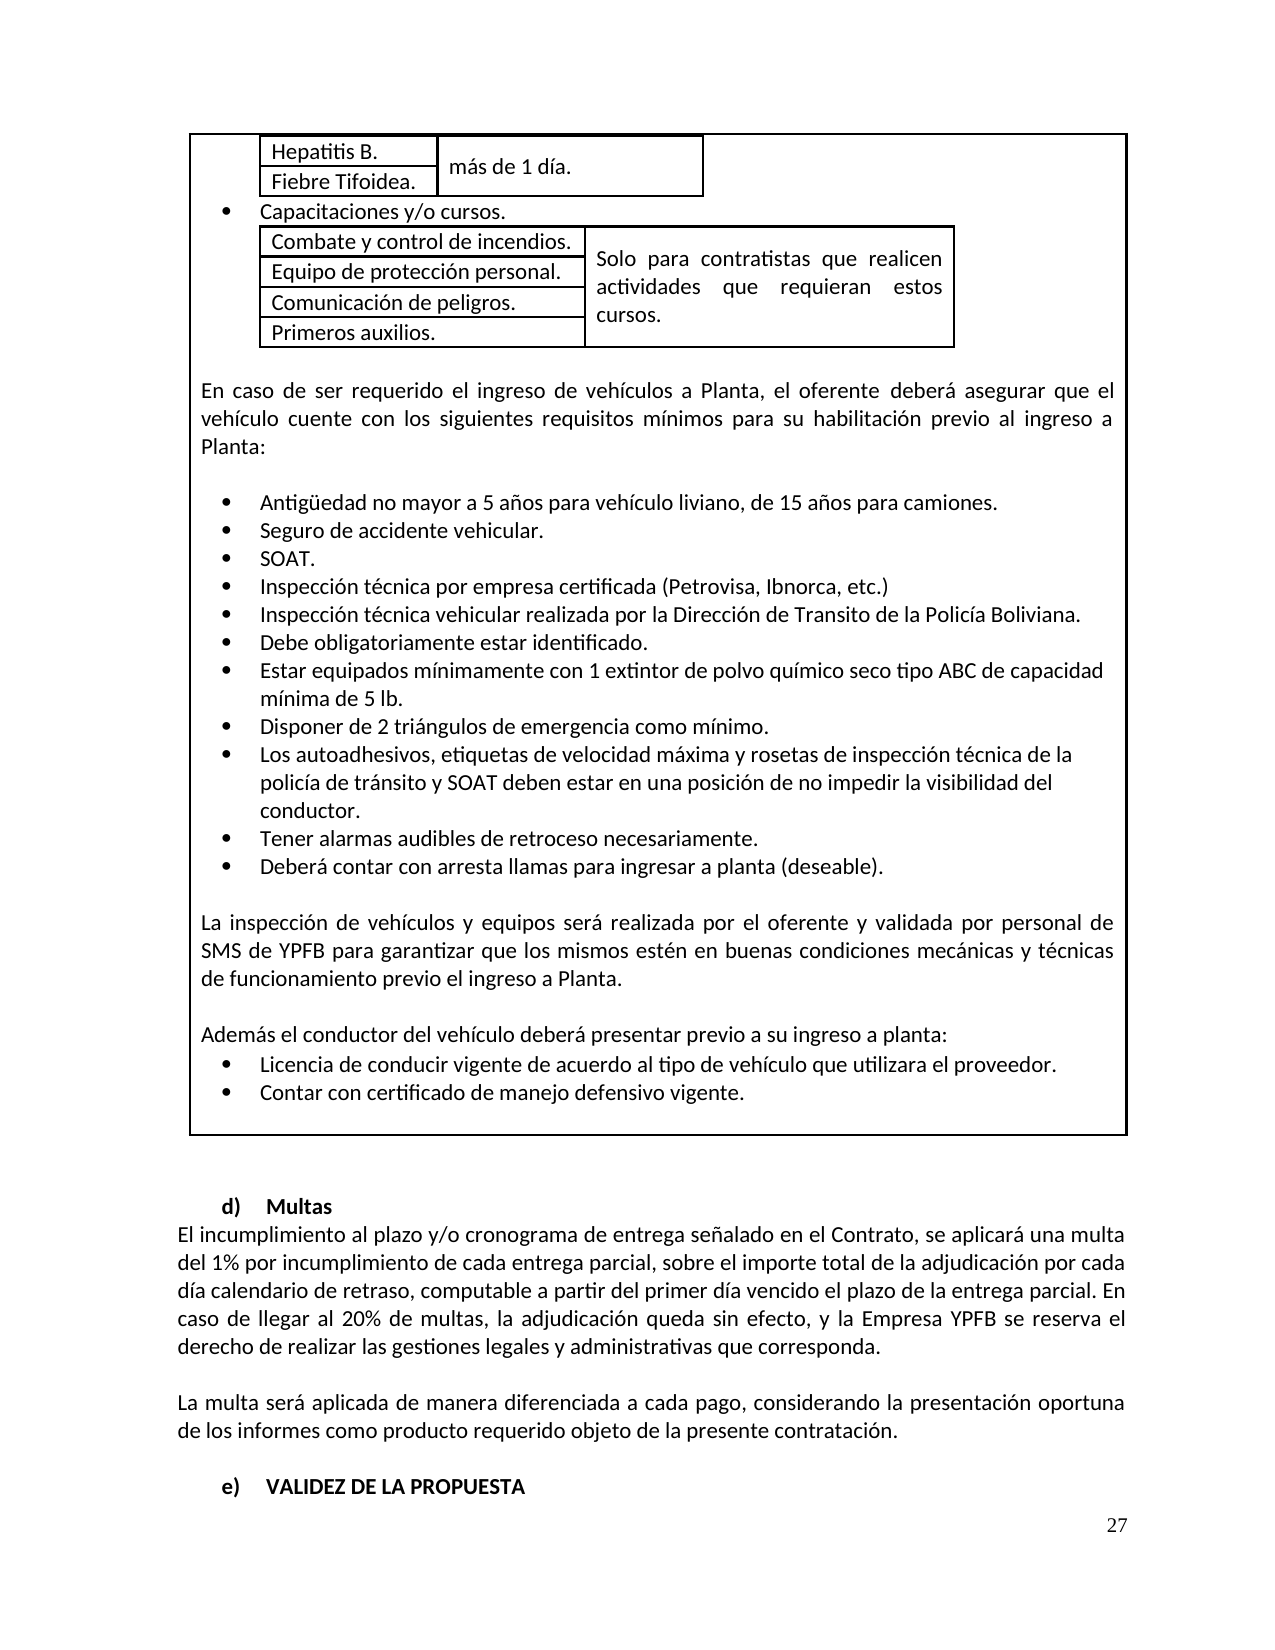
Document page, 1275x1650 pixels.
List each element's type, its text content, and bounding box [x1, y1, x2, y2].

list Multas [221, 1192, 1127, 1220]
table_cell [191, 135, 1125, 1134]
text El incumplimiento al plazo y/o cronograma de entrega señalado en el Contrato, se aplicará una multa del 1% por incumplimiento de cada entrega parcial, sobre el importe total de la adjudicación por cada día calendario de retraso, computable a partir del primer día vencido el plazo de la entrega parcial. En caso de llegar al 20% de multas, la adjudicación queda sin efecto, y la Empresa YPFB se reserva el derecho de realizar las gestiones legales y administrativas que corresponda. [177, 1220, 1127, 1360]
text La multa será aplicada de manera diferenciada a cada pago, considerando la presentación oportuna de los informes como producto requerido objeto de la presente contratación. [177, 1388, 1127, 1444]
list VALIDEZ DE LA PROPUESTA [221, 1472, 1127, 1500]
